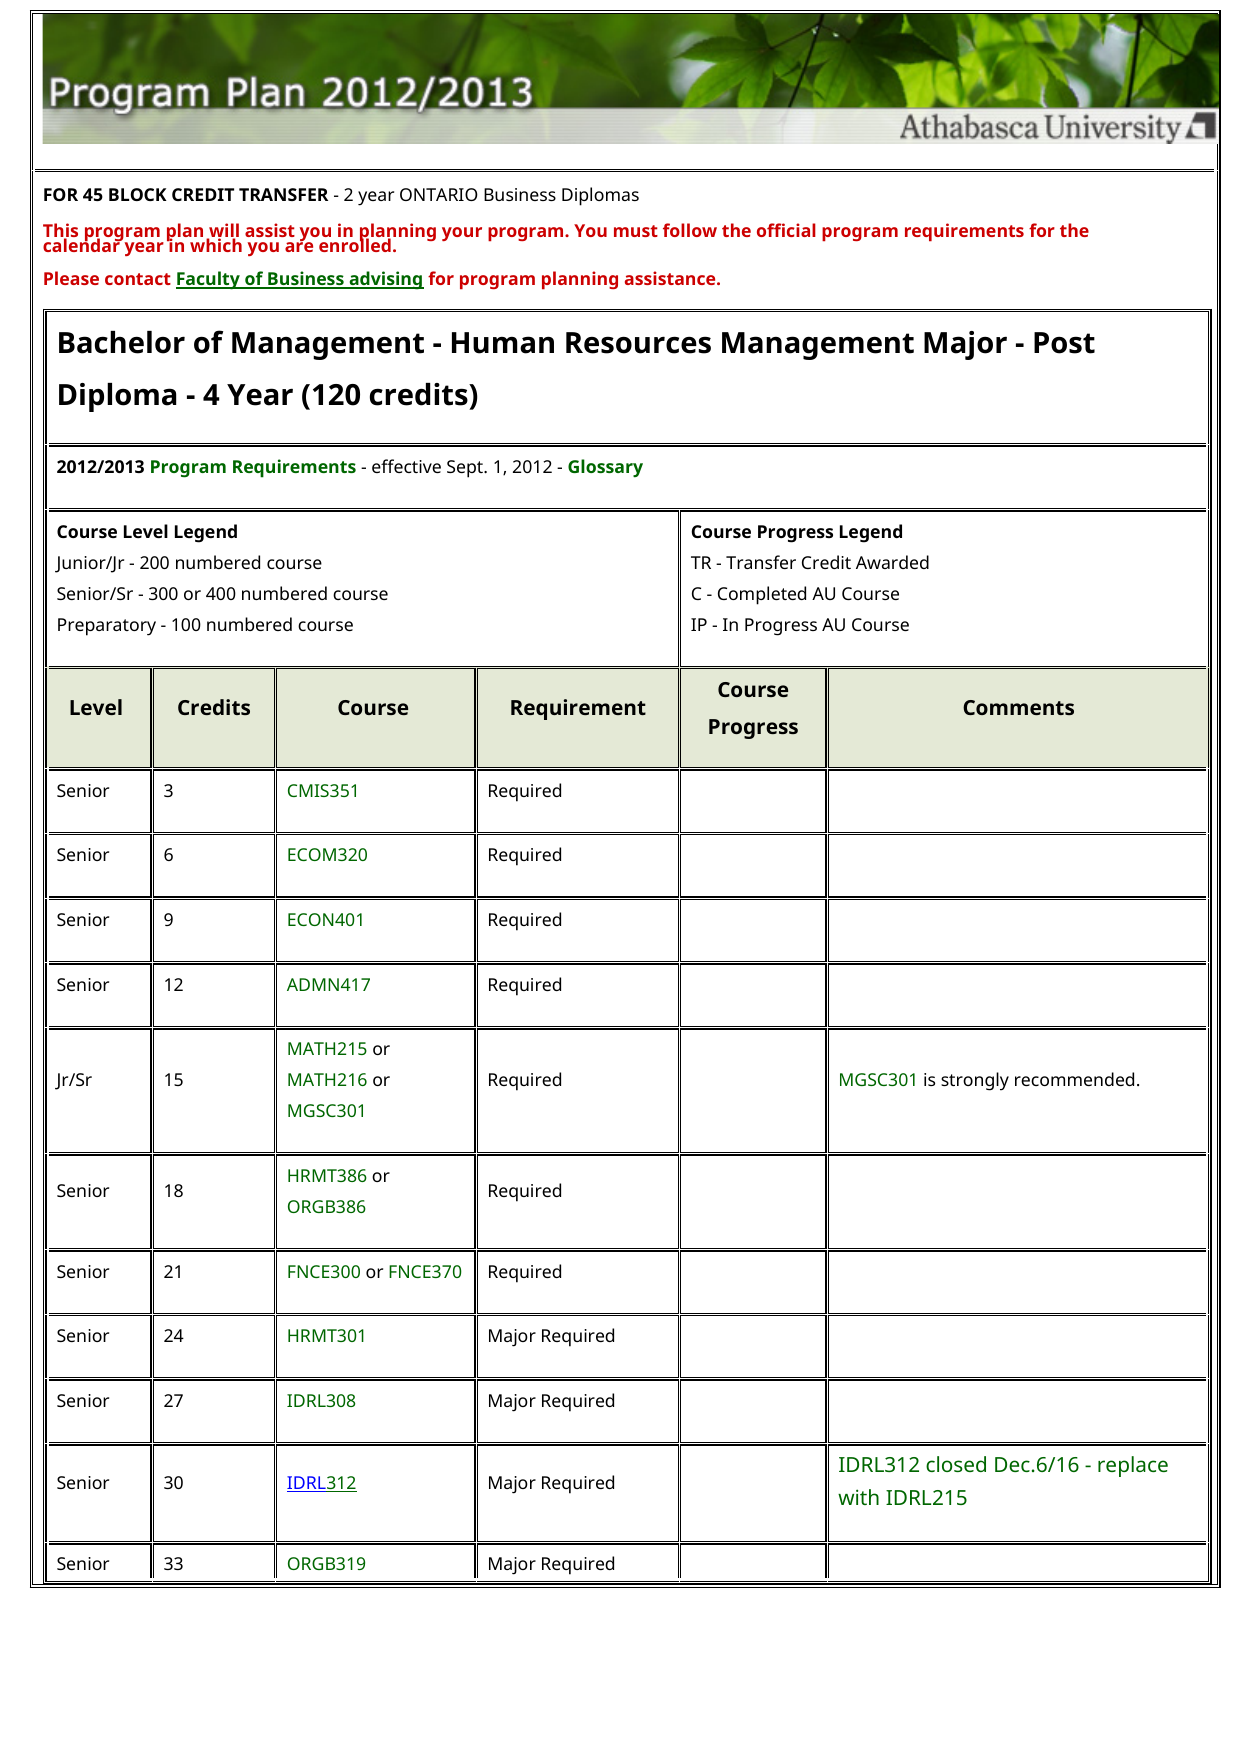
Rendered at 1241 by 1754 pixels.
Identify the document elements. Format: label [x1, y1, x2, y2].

table_header [33, 14, 1217, 169]
table_cell [33, 169, 1217, 1584]
picture [42, 14, 1219, 144]
